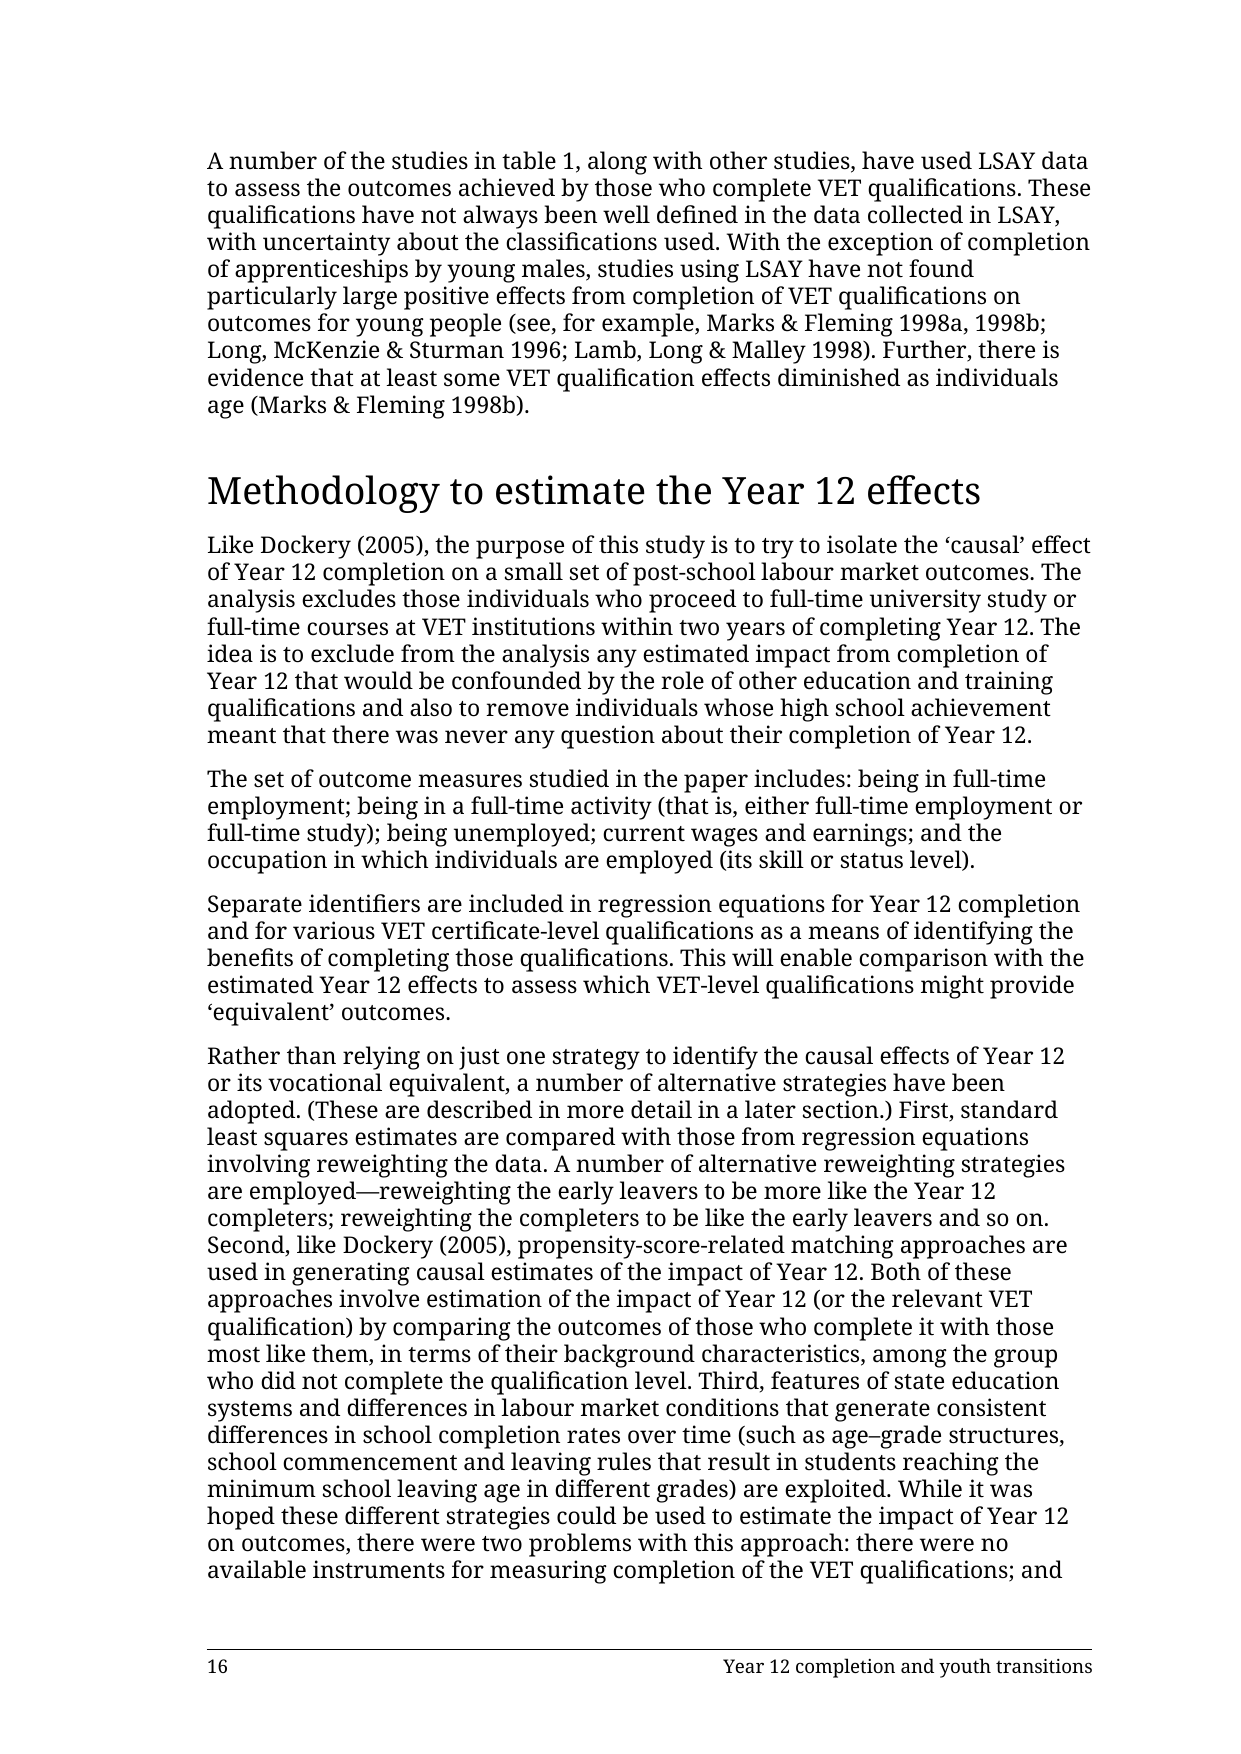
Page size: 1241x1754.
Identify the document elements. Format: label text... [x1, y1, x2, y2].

subtitle Methodology to estimate the Year 12 effects [207, 464, 1092, 515]
text Like Dockery (2005), the purpose of this study is to try to isolate the ‘causal’ effect of Year 12 completion on a small set of post-school labour market outcomes. The analysis excludes those individuals who proceed to full-time university study or full-time courses at VET institutions within two years of completing Year 12. The idea is to exclude from the analysis any estimated impact from completion of Year 12 that would be confounded by the role of other education and training qualifications and also to remove individuals whose high school achievement meant that there was never any question about their completion of Year 12. [207, 532, 1092, 749]
text A number of the studies in table 1, along with other studies, have used LSAY data to assess the outcomes achieved by those who complete VET qualifications. These qualifications have not always been well defined in the data collected in LSAY, with uncertainty about the classifications used. With the exception of completion of apprenticeships by young males, studies using LSAY have not found particularly large positive effects from completion of VET qualifications on outcomes for young people (see, for example, Marks & Fleming 1998a, 1998b; Long, McKenzie & Sturman 1996; Lamb, Long & Malley 1998). Further, there is evidence that at least some VET qualification effects diminished as individuals age (Marks & Fleming 1998b). [207, 148, 1092, 418]
text Separate identifiers are included in regression equations for Year 12 completion and for various VET certificate-level qualifications as a means of identifying the benefits of completing those qualifications. This will enable comparison with the estimated Year 12 effects to assess which VET-level qualifications might provide ‘equivalent’ outcomes. [207, 890, 1092, 1026]
text The set of outcome measures studied in the paper includes: being in full-time employment; being in a full-time activity (that is, either full-time employment or full-time study); being unemployed; current wages and earnings; and the occupation in which individuals are employed (its skill or status level). [207, 765, 1108, 874]
